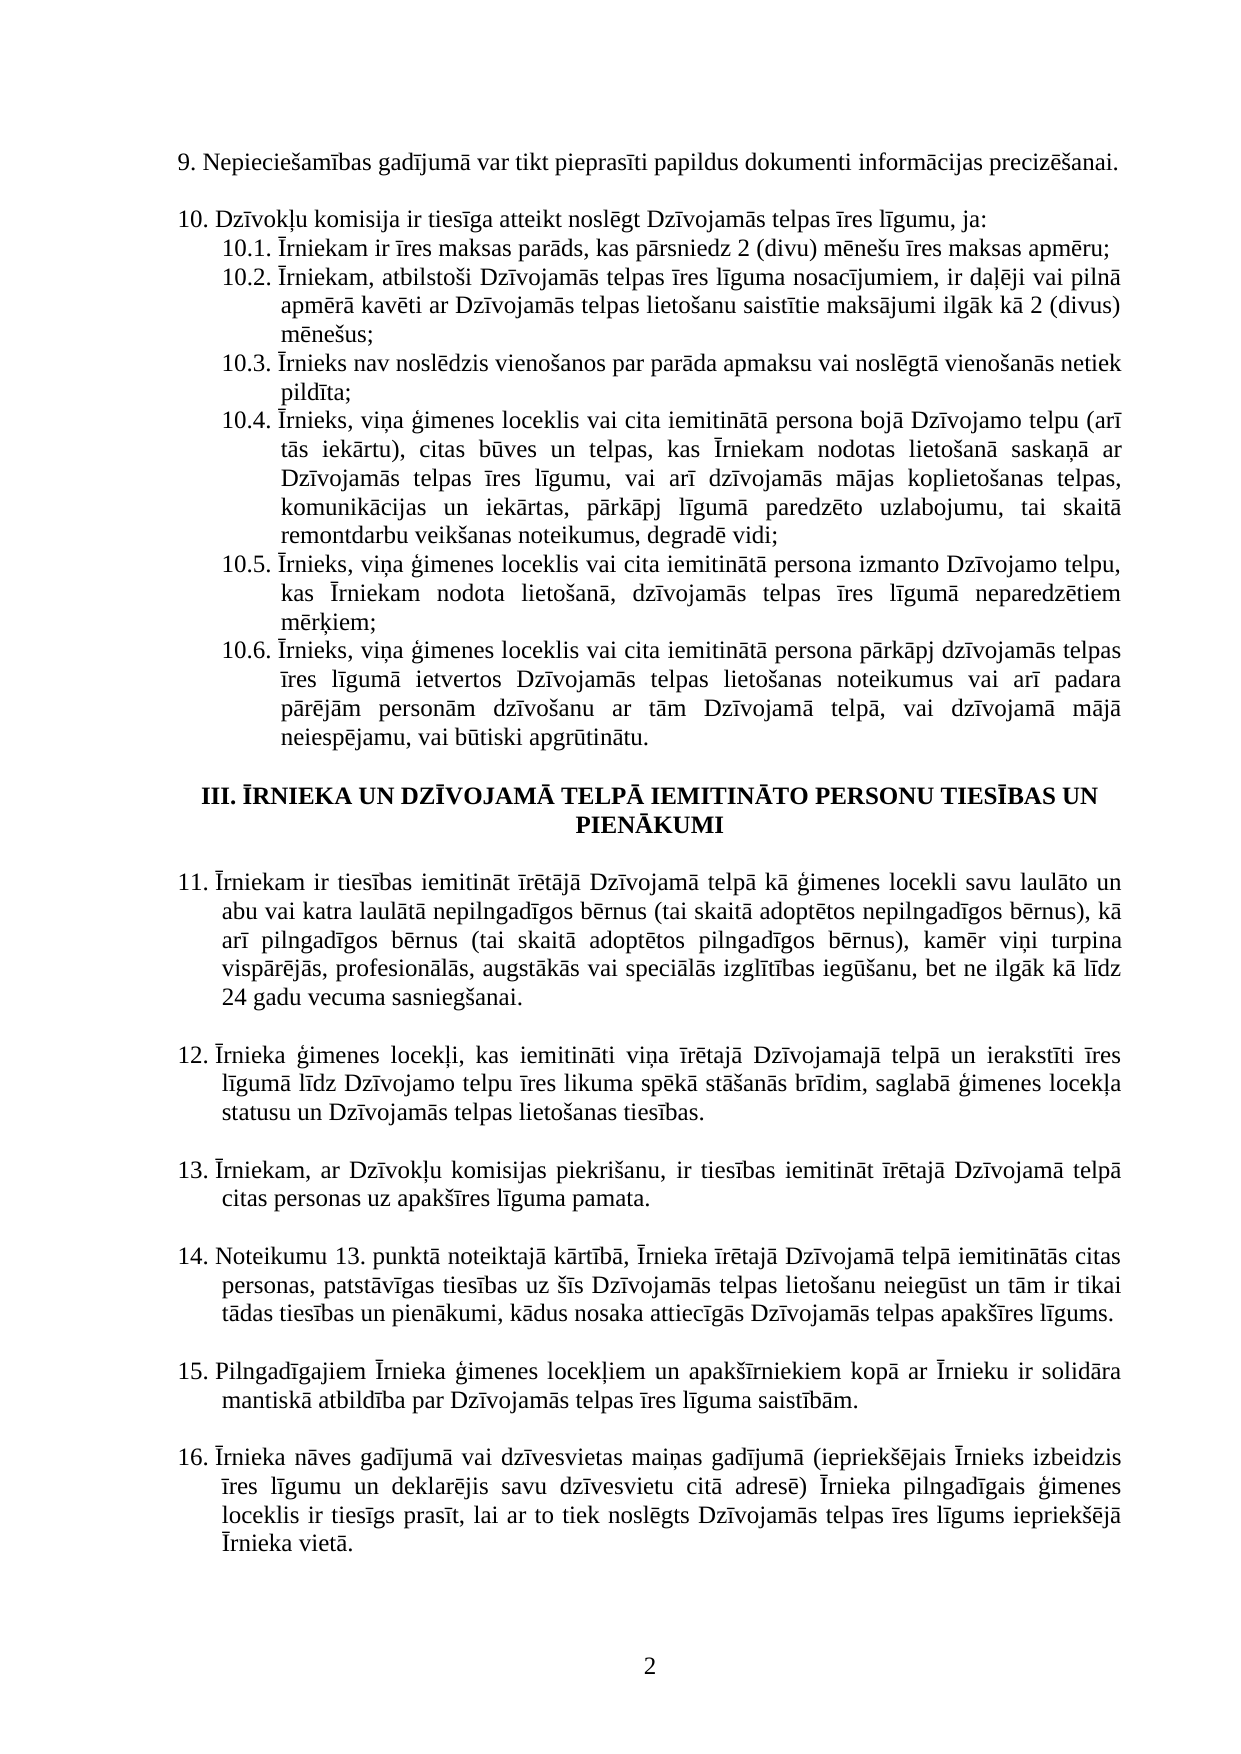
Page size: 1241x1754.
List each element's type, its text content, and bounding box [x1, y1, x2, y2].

text 14. Noteikumu 13. punktā noteiktajā kārtībā, Īrnieka īrētajā Dzīvojamā telpā iemitinātās citas personas, patstāvīgas tiesības uz šīs Dzīvojamās telpas lietošanu neiegūst un tām ir tikai tādas tiesības un pienākumi, kādus nosaka attiecīgās Dzīvojamās telpas apakšīres līgums. [177, 1241, 1122, 1327]
text 10.2. Īrniekam, atbilstoši Dzīvojamās telpas īres līguma nosacījumiem, ir daļēji vai pilnā apmērā kavēti ar Dzīvojamās telpas lietošanu saistītie maksājumi ilgāk kā 2 (divus) mēnešus; [222, 262, 1122, 348]
text 9. Nepieciešamības gadījumā var tikt pieprasīti papildus dokumenti informācijas precizēšanai. [177, 147, 1122, 176]
text 10.5. Īrnieks, viņa ģimenes loceklis vai cita iemitinātā persona izmanto Dzīvojamo telpu, kas Īrniekam nodota lietošanā, dzīvojamās telpas īres līgumā neparedzētiem mērķiem; [221, 549, 1122, 636]
text 10.1. Īrniekam ir īres maksas parāds, kas pārsniedz 2 (divu) mēnešu īres maksas apmēru; [222, 233, 1122, 262]
text 15. Pilngadīgajiem Īrnieka ģimenes locekļiem un apakšīrniekiem kopā ar Īrnieku ir solidāra mantiskā atbildība par Dzīvojamās telpas īres līguma saistībām. [177, 1356, 1122, 1413]
text 16. Īrnieka nāves gadījumā vai dzīvesvietas maiņas gadījumā (iepriekšējais Īrnieks izbeidzis īres līgumu un deklarējis savu dzīvesvietu citā adresē) Īrnieka pilngadīgais ģimenes loceklis ir tiesīgs prasīt, lai ar to tiek noslēgts Dzīvojamās telpas īres līgums iepriekšējā Īrnieka vietā. [177, 1442, 1122, 1557]
text 10.6. Īrnieks, viņa ģimenes loceklis vai cita iemitinātā persona pārkāpj dzīvojamās telpas īres līgumā ietvertos Dzīvojamās telpas lietošanas noteikumus vai arī padara pārējām personām dzīvošanu ar tām Dzīvojamā telpā, vai dzīvojamā mājā neiespējamu, vai būtiski apgrūtinātu. [221, 636, 1122, 751]
text 13. Īrniekam, ar Dzīvokļu komisijas piekrišanu, ir tiesības iemitināt īrētajā Dzīvojamā telpā citas personas uz apakšīres līguma pamata. [177, 1155, 1122, 1212]
text 10.4. Īrnieks, viņa ģimenes loceklis vai cita iemitinātā persona bojā Dzīvojamo telpu (arī tās iekārtu), citas būves un telpas, kas Īrniekam nodotas lietošanā saskaņā ar Dzīvojamās telpas īres līgumu, vai arī dzīvojamās mājas koplietošanas telpas, komunikācijas un iekārtas, pārkāpj līgumā paredzēto uzlabojumu, tai skaitā remontdarbu veikšanas noteikumus, degradē vidi; [221, 406, 1122, 549]
text III. ĪRNIEKA UN DZĪVOJAMĀ TELPĀ IEMITINĀTO PERSONU TIESĪBAS UN PIENĀKUMI [177, 781, 1122, 838]
text 10.3. Īrnieks nav noslēdzis vienošanos par parāda apmaksu vai noslēgtā vienošanās netiek pildīta; [221, 348, 1122, 406]
text 11. Īrniekam ir tiesības iemitināt īrētājā Dzīvojamā telpā kā ģimenes locekli savu laulāto un abu vai katra laulātā nepilngadīgos bērnus (tai skaitā adoptētos nepilngadīgos bērnus), kā arī pilngadīgos bērnus (tai skaitā adoptētos pilngadīgos bērnus), kamēr viņi turpina vispārējās, profesionālās, augstākās vai speciālās izglītības iegūšanu, bet ne ilgāk kā līdz 24 gadu vecuma sasniegšanai. [177, 867, 1122, 1011]
text 12. Īrnieka ģimenes locekļi, kas iemitināti viņa īrētajā Dzīvojamajā telpā un ierakstīti īres līgumā līdz Dzīvojamo telpu īres likuma spēkā stāšanās brīdim, saglabā ģimenes locekļa statusu un Dzīvojamās telpas lietošanas tiesības. [177, 1040, 1122, 1126]
text 10. Dzīvokļu komisija ir tiesīga atteikt noslēgt Dzīvojamās telpas īres līgumu, ja: [177, 204, 1122, 233]
